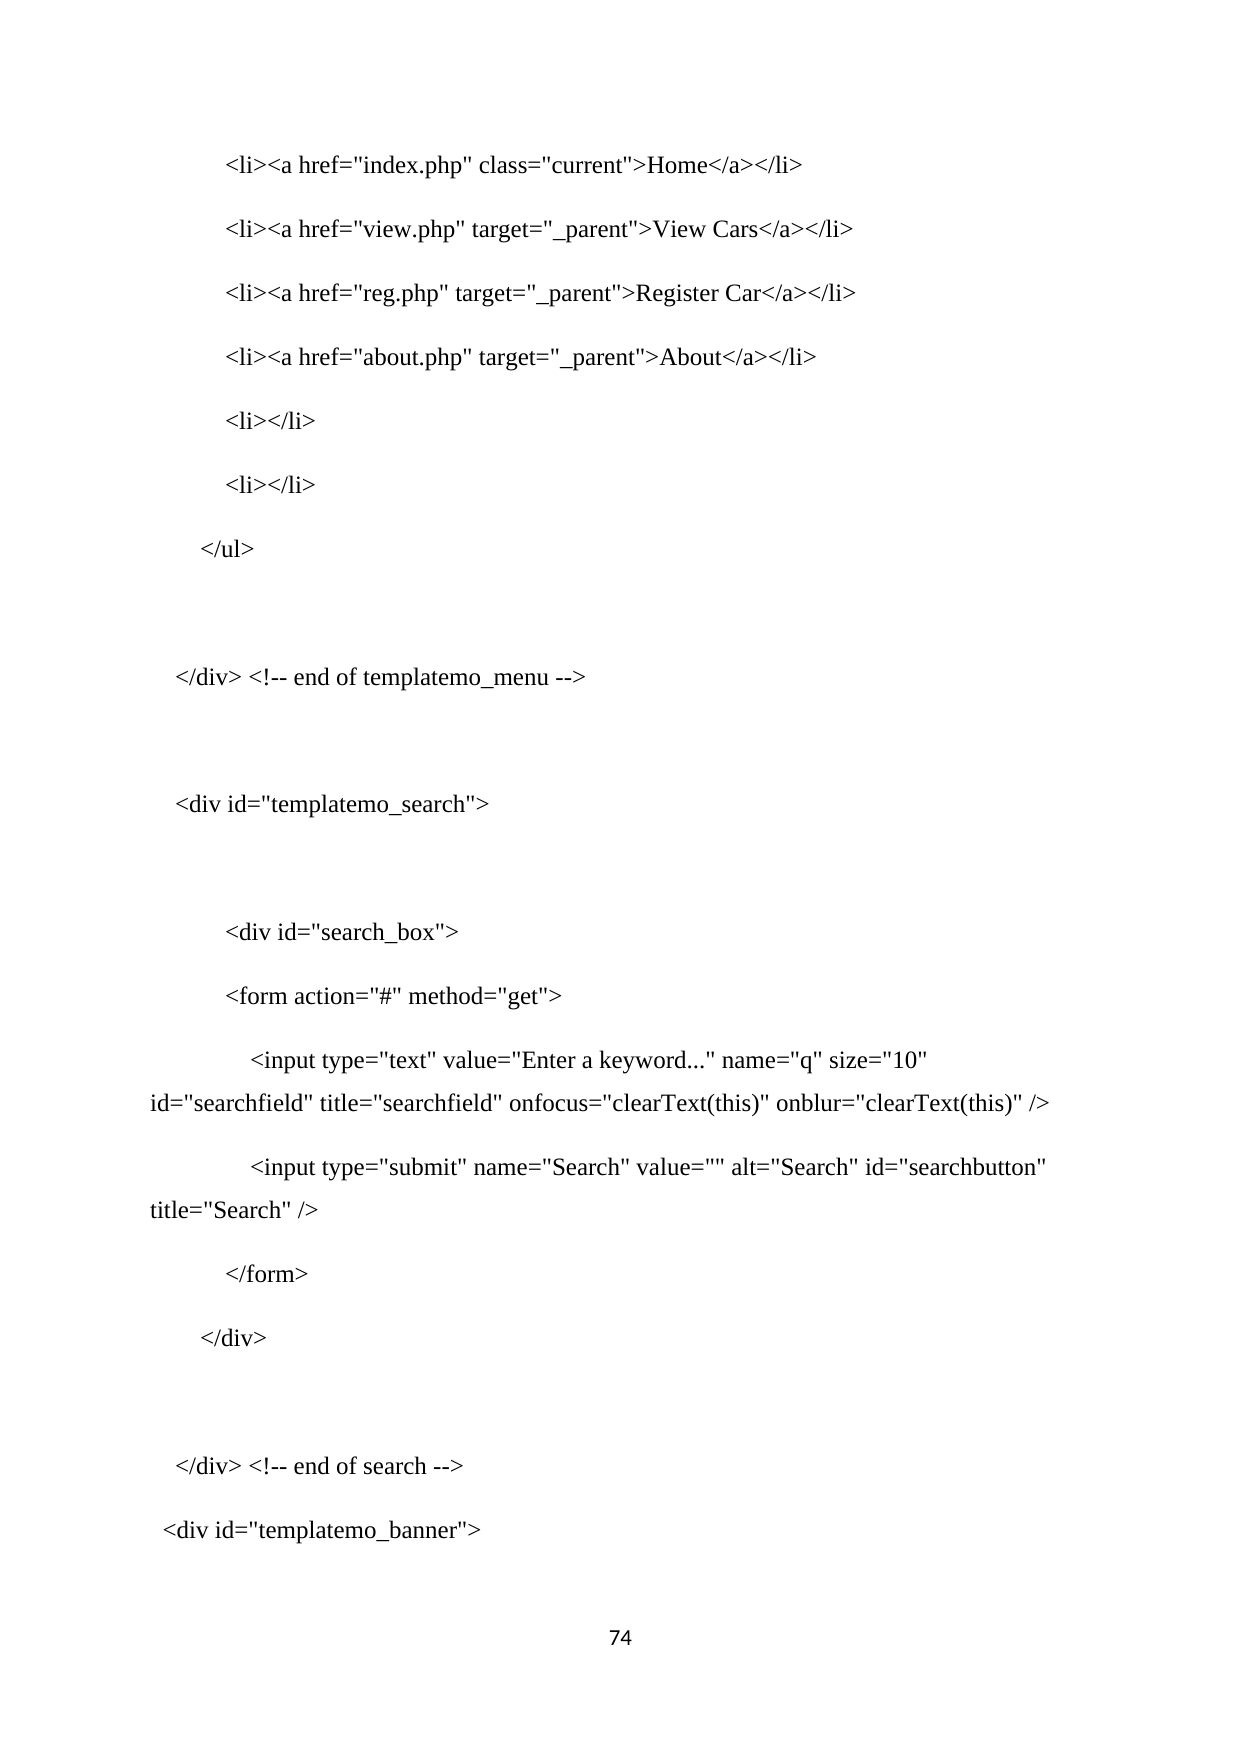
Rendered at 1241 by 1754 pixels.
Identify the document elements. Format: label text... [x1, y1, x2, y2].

text <form action="#" method="get"> [150, 981, 1090, 1010]
text <input type="text" value="Enter a keyword..." name="q" size="10" id="searchfield" title="searchfield" onfocus="clearText(this)" onblur="clearText(this)" /> [150, 1045, 1090, 1117]
text <li><a href="index.php" class="current">Home</a></li> [150, 150, 1090, 179]
text <div id="templatemo_search"> [150, 789, 1090, 818]
text <li></li> [150, 406, 1090, 434]
text <li><a href="reg.php" target="_parent">Register Car</a></li> [150, 278, 1090, 307]
text </form> [150, 1259, 1090, 1288]
text <div id="templatemo_banner"> [150, 1515, 1090, 1544]
text <li></li> [150, 470, 1090, 498]
text </ul> [150, 534, 1090, 562]
text <div id="search_box"> [150, 917, 1090, 946]
text <li><a href="view.php" target="_parent">View Cars</a></li> [150, 214, 1090, 243]
text </div> [150, 1323, 1090, 1352]
text <input type="submit" name="Search" value="" alt="Search" id="searchbutton" title="Search" /> [150, 1152, 1090, 1224]
text <li><a href="about.php" target="_parent">About</a></li> [150, 342, 1090, 371]
text </div> <!-- end of search --> [150, 1451, 1090, 1480]
text </div> <!-- end of templatemo_menu --> [150, 662, 1090, 690]
